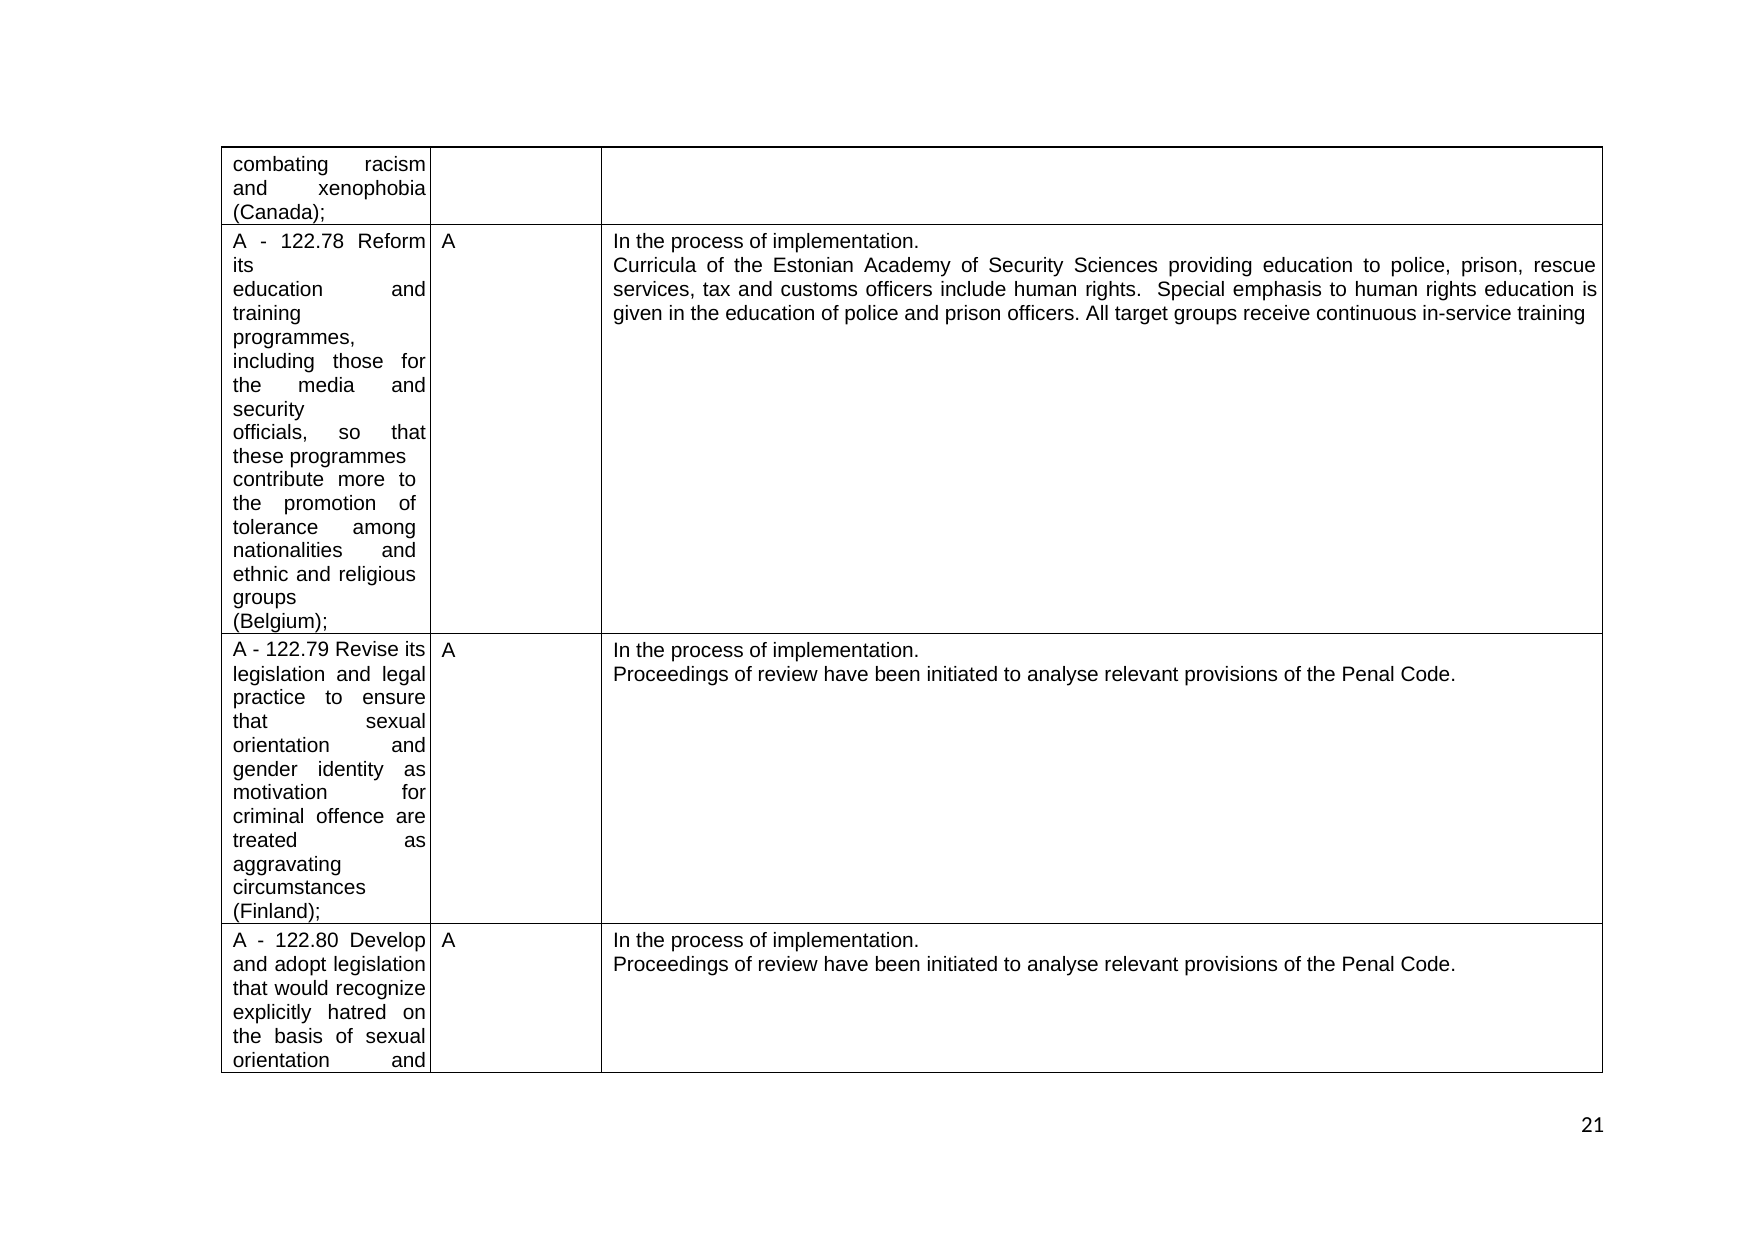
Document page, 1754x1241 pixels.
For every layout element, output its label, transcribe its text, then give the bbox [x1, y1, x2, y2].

table_cell A - 122.78 Reform its education and training programmes, including those for the media and security officials, so that these programmes contribute more to the promotion of tolerance among nationalities and ethnic and religious groups (Belgium); [222, 225, 430, 633]
table_cell A [431, 634, 601, 923]
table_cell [602, 924, 1602, 1072]
table_cell A [431, 924, 601, 1072]
table_cell A - 122.79 Revise its legislation and legal practice to ensure that sexual orientation and gender identity as motivation for criminal offence are treated as aggravating circumstances (Finland); [222, 634, 430, 923]
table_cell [602, 148, 1602, 223]
table_cell A [431, 148, 601, 223]
table_cell In the process of implementation. Curricula of the Estonian Academy of Security Sciences providing education to police, prison, rescue services, tax and customs officers include human rights. Special emphasis to human rights education is given in the education of police and prison officers. All target groups receive continuous in-service training [602, 225, 1602, 633]
table_cell In the process of implementation. Proceedings of review have been initiated to analyse relevant provisions of the Penal Code. [602, 634, 1602, 923]
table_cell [222, 924, 430, 1072]
table_cell A [431, 225, 601, 633]
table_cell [222, 148, 430, 223]
